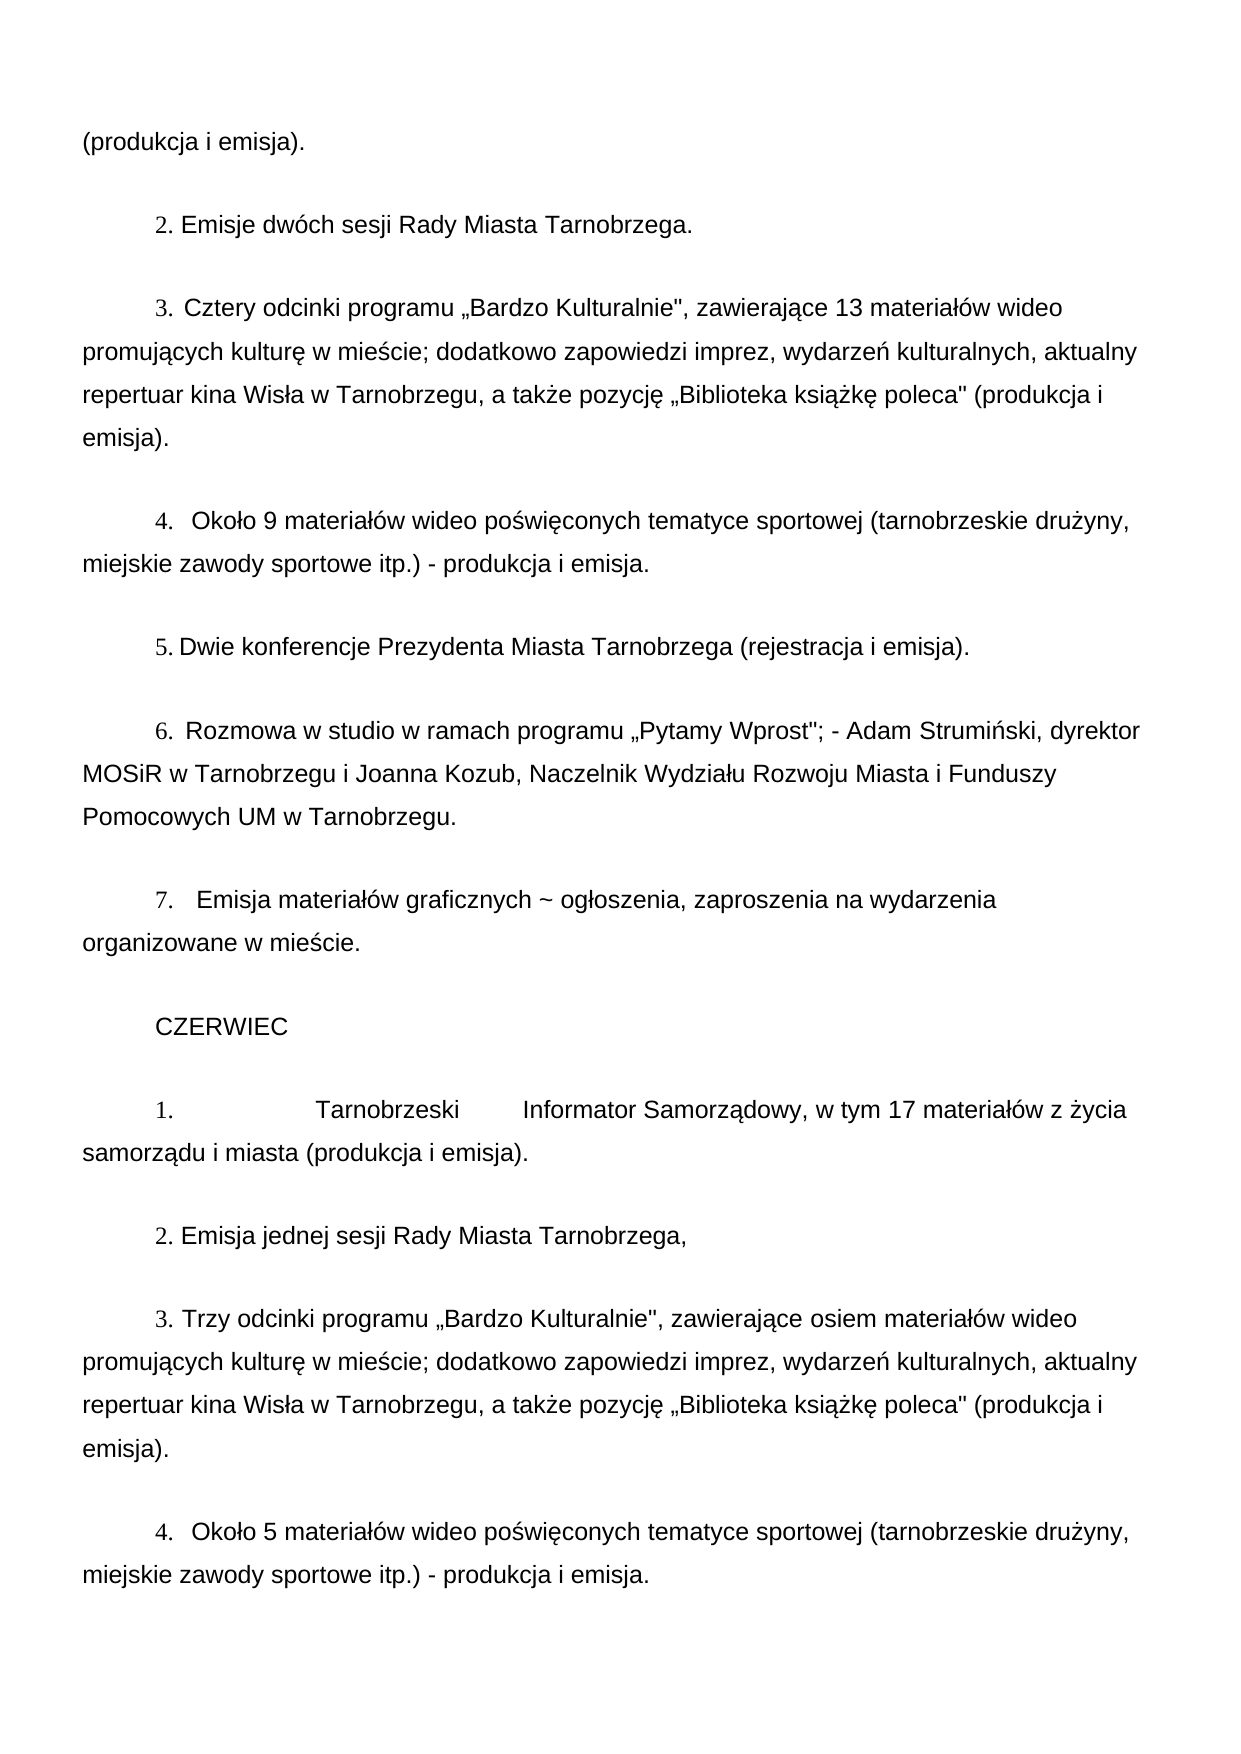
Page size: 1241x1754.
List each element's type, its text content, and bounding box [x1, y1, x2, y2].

list Rozmowa w studio w ramach programu „Pytamy Wprost"; - Adam Strumiński, dyrektor MOSiR w Tarnobrzegu i Joanna Kozub, Naczelnik Wydziału Rozwoju Miasta i Funduszy Pomocowych UM w Tarnobrzegu. [82, 716, 1158, 831]
list Dwie konferencje Prezydenta Miasta Tarnobrzega (rejestracja i emisja). [82, 632, 1160, 661]
list Około 5 materiałów wideo poświęconych tematyce sportowej (tarnobrzeskie drużyny, miejskie zawody sportowe itp.) - produkcja i emisja. [82, 1517, 1158, 1589]
list Cztery odcinki programu „Bardzo Kulturalnie", zawierające 13 materiałów wideo promujących kulturę w mieście; dodatkowo zapowiedzi imprez, wydarzeń kulturalnych, aktualny repertuar kina Wisła w Tarnobrzegu, a także pozycję „Biblioteka książkę poleca" (produkcja i emisja). [82, 293, 1158, 452]
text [82, 127, 1158, 156]
list Trzy odcinki programu „Bardzo Kulturalnie", zawierające osiem materiałów wideo promujących kulturę w mieście; dodatkowo zapowiedzi imprez, wydarzeń kulturalnych, aktualny repertuar kina Wisła w Tarnobrzegu, a także pozycję „Biblioteka książkę poleca" (produkcja i emisja). [82, 1304, 1158, 1462]
list Tarnobrzeski Informator Samorządowy, w tym 17 materiałów z życia samorządu i miasta (produkcja i emisja). [82, 1094, 1158, 1167]
text CZERWIEC [82, 1011, 1160, 1040]
list Emisje dwóch sesji Rady Miasta Tarnobrzega. [82, 210, 1160, 239]
list Około 9 materiałów wideo poświęconych tematyce sportowej (tarnobrzeskie drużyny, miejskie zawody sportowe itp.) - produkcja i emisja. [82, 506, 1158, 578]
list Emisja jednej sesji Rady Miasta Tarnobrzega, [82, 1221, 1160, 1250]
list Emisja materiałów graficznych ~ ogłoszenia, zaproszenia na wydarzenia organizowane w mieście. [82, 885, 1158, 957]
